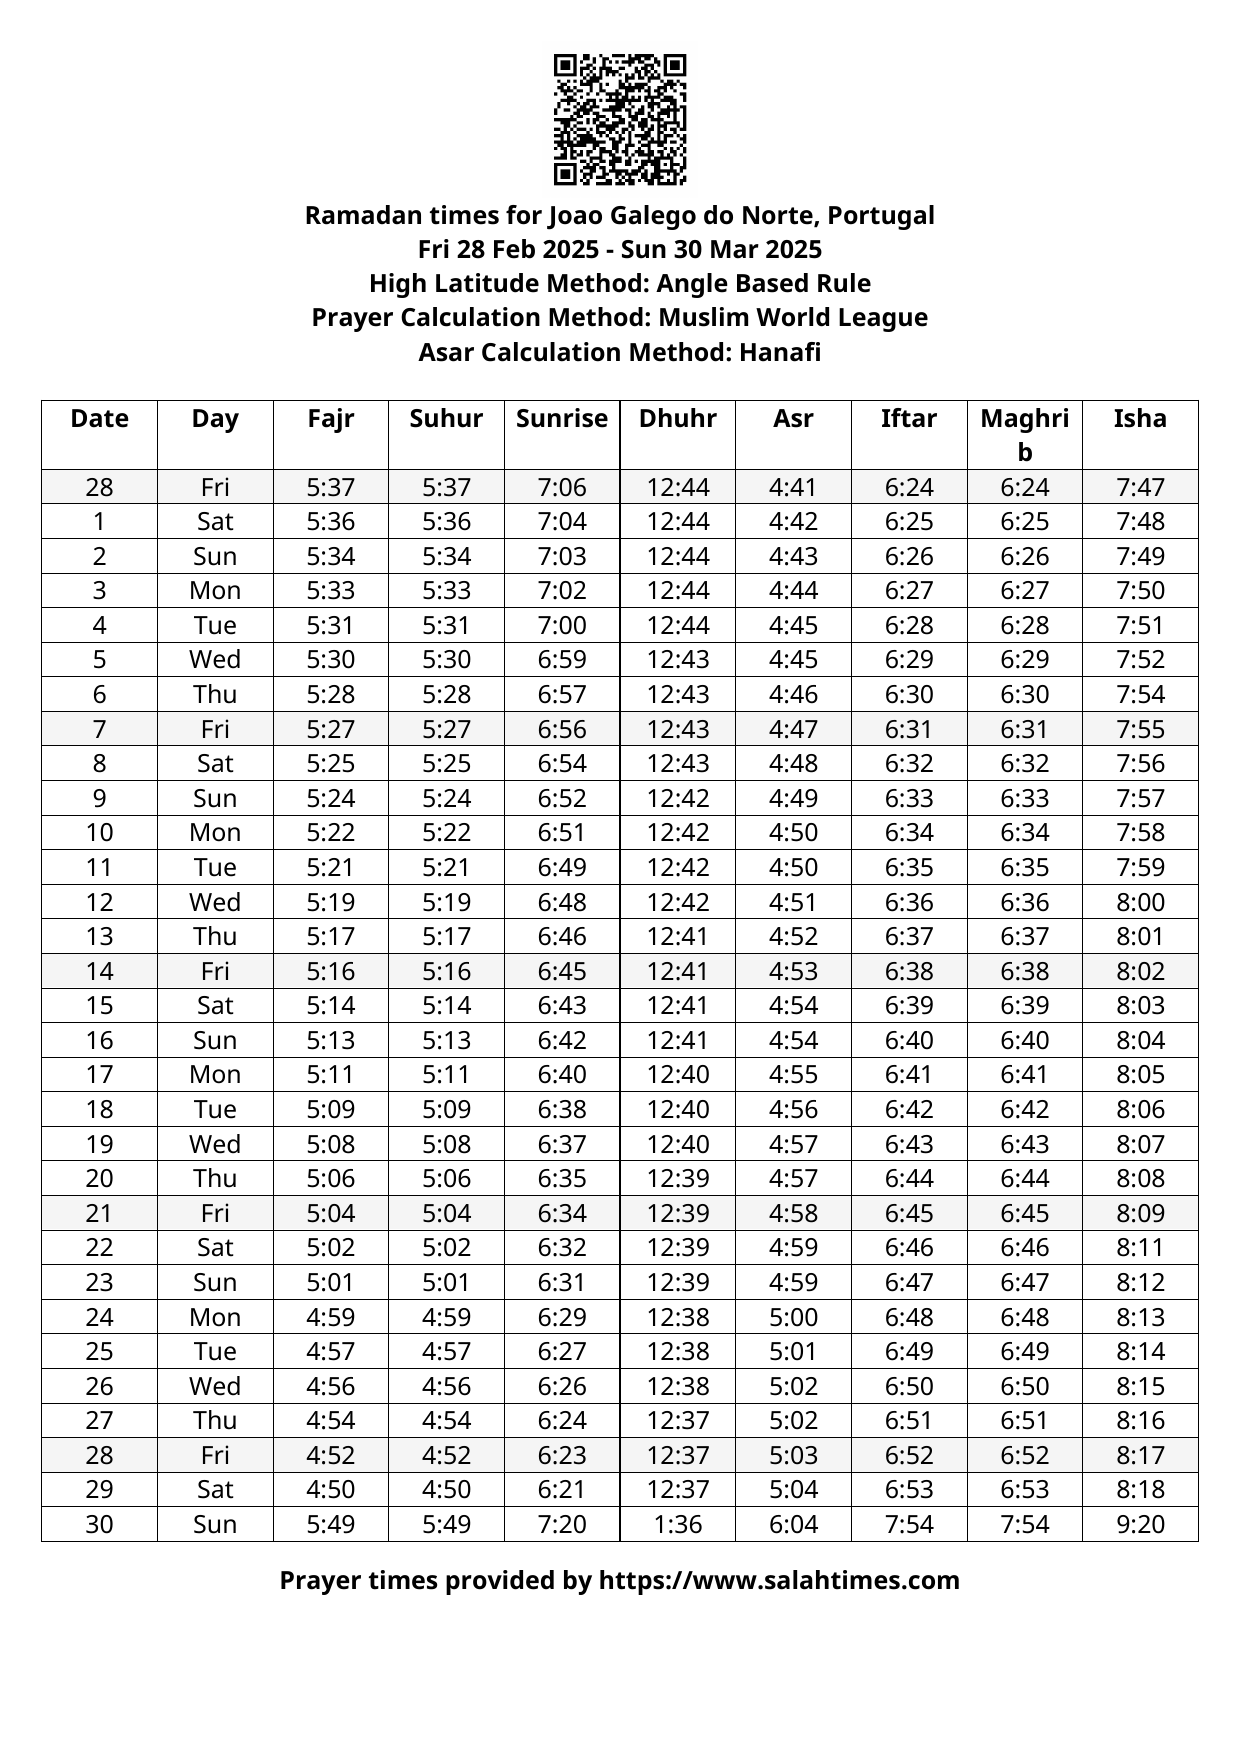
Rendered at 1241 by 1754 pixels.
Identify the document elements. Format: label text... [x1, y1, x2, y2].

table_cell 7:51 [1083, 608, 1198, 642]
table_cell 6:25 [852, 504, 967, 538]
table_cell Sun [158, 1265, 273, 1299]
table_cell Fri [158, 1196, 273, 1229]
table_cell Mon [158, 574, 273, 607]
table_cell 4:54 [274, 1404, 388, 1437]
table_cell 12:44 [621, 574, 735, 607]
table_cell 6:50 [852, 1369, 967, 1402]
table_cell 5:30 [389, 643, 504, 676]
table_cell 7:55 [1083, 712, 1198, 745]
table_header Date [42, 401, 157, 469]
table_cell 6:59 [505, 643, 619, 676]
table_cell 4:56 [736, 1092, 851, 1126]
table_cell 12:42 [621, 885, 735, 918]
table_cell 12:42 [621, 781, 735, 814]
table_cell 5:17 [274, 919, 388, 953]
table_cell 12:41 [621, 989, 735, 1022]
table_cell 12:41 [621, 954, 735, 987]
table_cell 12:39 [621, 1231, 735, 1264]
table_cell 8:00 [1083, 885, 1198, 918]
table_cell 6:24 [852, 470, 967, 503]
text Fri 28 Feb 2025 - Sun 30 Mar 2025 [42, 232, 1198, 266]
table_cell 4:53 [736, 954, 851, 987]
table_cell 5:19 [274, 885, 388, 918]
table_cell 6:32 [505, 1231, 619, 1264]
table_cell 6:27 [852, 574, 967, 607]
table_cell 5:08 [389, 1127, 504, 1160]
table_cell 4:50 [274, 1473, 388, 1506]
table_cell 22 [42, 1231, 157, 1264]
table_cell 6:35 [505, 1161, 619, 1195]
table_cell 12:39 [621, 1265, 735, 1299]
table_cell 6:40 [505, 1058, 619, 1091]
table_cell 5:02 [389, 1231, 504, 1264]
table_cell 7:56 [1083, 746, 1198, 780]
table_cell 5:22 [274, 816, 388, 849]
table_cell 12:44 [621, 504, 735, 538]
table_cell 6:53 [852, 1473, 967, 1506]
table_cell Thu [158, 919, 273, 953]
table_cell 12:43 [621, 712, 735, 745]
table_cell 8:13 [1083, 1300, 1198, 1333]
table_cell 5:34 [389, 539, 504, 572]
text Ramadan times for Joao Galego do Norte, Portugal [42, 198, 1198, 232]
table_cell Sat [158, 1473, 273, 1506]
table_cell 15 [42, 989, 157, 1022]
table_cell 5:04 [736, 1473, 851, 1506]
table_cell Wed [158, 885, 273, 918]
table_cell 6:38 [968, 954, 1082, 987]
table_cell 12:38 [621, 1300, 735, 1333]
table_cell Sun [158, 781, 273, 814]
table_cell 6:38 [505, 1092, 619, 1126]
table_cell 12:44 [621, 470, 735, 503]
table_header Fajr [274, 401, 388, 469]
table_cell 12:40 [621, 1058, 735, 1091]
table_cell 6:26 [968, 539, 1082, 572]
table_cell 12:37 [621, 1473, 735, 1506]
table_cell 12:41 [621, 919, 735, 953]
table_cell 6:34 [852, 816, 967, 849]
table_cell 4:44 [736, 574, 851, 607]
table_cell 4:54 [736, 989, 851, 1022]
table_cell 6:27 [505, 1334, 619, 1368]
table_cell 5:01 [736, 1334, 851, 1368]
table_cell 4:48 [736, 746, 851, 780]
table_cell 6:43 [505, 989, 619, 1022]
table_cell 27 [42, 1404, 157, 1437]
table_cell 12:42 [621, 850, 735, 884]
table_cell 6:35 [968, 850, 1082, 884]
table_cell 5:13 [274, 1023, 388, 1057]
table_cell 6:34 [505, 1196, 619, 1229]
table_cell 4:50 [736, 816, 851, 849]
table_cell 6:45 [968, 1196, 1082, 1229]
table_cell 4:41 [736, 470, 851, 503]
table_cell 4:52 [274, 1438, 388, 1472]
table_cell 4:59 [736, 1265, 851, 1299]
table_cell 5:28 [389, 677, 504, 711]
table_cell 4:52 [389, 1438, 504, 1472]
table_cell Mon [158, 816, 273, 849]
table_cell 6:46 [968, 1231, 1082, 1264]
table_cell 6:45 [505, 954, 619, 987]
table_cell 6:37 [852, 919, 967, 953]
table_cell 4:56 [389, 1369, 504, 1402]
table_cell Sat [158, 504, 273, 538]
table_cell 6:25 [968, 504, 1082, 538]
table_cell 4:52 [736, 919, 851, 953]
table_cell 18 [42, 1092, 157, 1126]
table_cell 6:48 [505, 885, 619, 918]
table_cell 6:49 [968, 1334, 1082, 1368]
table_cell 6:26 [505, 1369, 619, 1402]
table_cell 6:52 [968, 1438, 1082, 1472]
table_header Dhuhr [621, 401, 735, 469]
table_cell 7:06 [505, 470, 619, 503]
table_cell Wed [158, 1369, 273, 1402]
table_cell Sat [158, 1231, 273, 1264]
table_cell 4:50 [389, 1473, 504, 1506]
table_cell 7:47 [1083, 470, 1198, 503]
table_cell 13 [42, 919, 157, 953]
table_cell 4:45 [736, 643, 851, 676]
table_cell 2 [42, 539, 157, 572]
table_cell 8:15 [1083, 1369, 1198, 1402]
table_cell 4:56 [274, 1369, 388, 1402]
table_header Iftar [852, 401, 967, 469]
table_cell Wed [158, 1127, 273, 1160]
table_cell 8:17 [1083, 1438, 1198, 1472]
table_cell 8:07 [1083, 1127, 1198, 1160]
table_cell 12:40 [621, 1127, 735, 1160]
table_cell 14 [42, 954, 157, 987]
table_cell 6:38 [852, 954, 967, 987]
table_cell 6:46 [505, 919, 619, 953]
table_cell 8:09 [1083, 1196, 1198, 1229]
table_cell 7 [42, 712, 157, 745]
table_cell 8:01 [1083, 919, 1198, 953]
table_cell 7:49 [1083, 539, 1198, 572]
table_cell 3 [42, 574, 157, 607]
table_cell 10 [42, 816, 157, 849]
table_cell 5:30 [274, 643, 388, 676]
table_cell 4:57 [736, 1161, 851, 1195]
table_cell 5:01 [274, 1265, 388, 1299]
table_cell 25 [42, 1334, 157, 1368]
table_cell 7:04 [505, 504, 619, 538]
table_cell 5:03 [736, 1438, 851, 1472]
table_cell 11 [42, 850, 157, 884]
table_cell 12:39 [621, 1161, 735, 1195]
table_cell 5:25 [274, 746, 388, 780]
table_cell 12:38 [621, 1334, 735, 1368]
table_cell 19 [42, 1127, 157, 1160]
text High Latitude Method: Angle Based Rule [42, 266, 1198, 300]
table_cell 6:52 [852, 1438, 967, 1472]
table_cell 6:53 [968, 1473, 1082, 1506]
table_cell Sun [158, 1023, 273, 1057]
table_cell 4:45 [736, 608, 851, 642]
table_cell 6:40 [852, 1023, 967, 1057]
table_cell 29 [42, 1473, 157, 1506]
table_cell 6:49 [852, 1334, 967, 1368]
table_cell 12:42 [621, 816, 735, 849]
table_cell 7:57 [1083, 781, 1198, 814]
table_cell 5:27 [274, 712, 388, 745]
table_cell 6:31 [505, 1265, 619, 1299]
text Prayer times provided by https://www.salahtimes.com [42, 1563, 1198, 1597]
table_cell 6:28 [968, 608, 1082, 642]
table_cell Sat [158, 989, 273, 1022]
table_cell 6:36 [852, 885, 967, 918]
table_cell 5:24 [274, 781, 388, 814]
table_cell 5 [42, 643, 157, 676]
table_cell 5:36 [389, 504, 504, 538]
table_header Day [158, 401, 273, 469]
table_cell 4:54 [389, 1404, 504, 1437]
table_header Sunrise [505, 401, 619, 469]
table_cell 5:36 [274, 504, 388, 538]
table_cell 6:30 [968, 677, 1082, 711]
table_cell Fri [158, 1438, 273, 1472]
table_cell 8 [42, 746, 157, 780]
table_cell 12:43 [621, 746, 735, 780]
table_cell 12:43 [621, 677, 735, 711]
table_cell 4 [42, 608, 157, 642]
table_cell 24 [42, 1300, 157, 1333]
table_cell 28 [42, 1438, 157, 1472]
table_cell 6:24 [968, 470, 1082, 503]
table_cell 6:40 [968, 1023, 1082, 1057]
table_cell 6:41 [852, 1058, 967, 1091]
table_cell 9:20 [1083, 1507, 1198, 1541]
table_cell 5:04 [274, 1196, 388, 1229]
table_cell 7:54 [852, 1507, 967, 1541]
table_cell 4:57 [736, 1127, 851, 1160]
table_cell 4:47 [736, 712, 851, 745]
table_header Isha [1083, 401, 1198, 469]
table_cell 12:40 [621, 1092, 735, 1126]
table_cell 4:42 [736, 504, 851, 538]
table_cell 6:28 [852, 608, 967, 642]
table_cell 6:26 [852, 539, 967, 572]
table_cell 8:03 [1083, 989, 1198, 1022]
table_cell 1 [42, 504, 157, 538]
table_cell 6:48 [968, 1300, 1082, 1333]
table_cell 5:33 [274, 574, 388, 607]
table_cell 5:22 [389, 816, 504, 849]
table_cell 5:13 [389, 1023, 504, 1057]
table_cell 6:27 [968, 574, 1082, 607]
table_cell 4:57 [389, 1334, 504, 1368]
table_cell Fri [158, 470, 273, 503]
table_cell 4:51 [736, 885, 851, 918]
table_cell 5:31 [389, 608, 504, 642]
table_cell Thu [158, 677, 273, 711]
table_header Asr [736, 401, 851, 469]
table_cell 8:06 [1083, 1092, 1198, 1126]
table_cell 5:16 [389, 954, 504, 987]
table_cell 7:59 [1083, 850, 1198, 884]
table_cell Tue [158, 1334, 273, 1368]
table_cell 8:02 [1083, 954, 1198, 987]
table_cell 6:42 [852, 1092, 967, 1126]
table_cell 12:44 [621, 608, 735, 642]
table_cell 8:11 [1083, 1231, 1198, 1264]
table_cell 7:20 [505, 1507, 619, 1541]
table_cell 12:38 [621, 1369, 735, 1402]
table_cell 6:57 [505, 677, 619, 711]
table_cell 20 [42, 1161, 157, 1195]
table_cell 21 [42, 1196, 157, 1229]
table_cell 6:49 [505, 850, 619, 884]
table_cell 6:56 [505, 712, 619, 745]
table_cell 5:19 [389, 885, 504, 918]
table_cell 4:54 [736, 1023, 851, 1057]
table_cell 6:44 [968, 1161, 1082, 1195]
table_cell 26 [42, 1369, 157, 1402]
table_cell 6:50 [968, 1369, 1082, 1402]
table_cell 5:16 [274, 954, 388, 987]
table_cell 4:58 [736, 1196, 851, 1229]
table_cell 6:47 [968, 1265, 1082, 1299]
table_cell 6:24 [505, 1404, 619, 1437]
table_cell 6:39 [968, 989, 1082, 1022]
table_cell 5:25 [389, 746, 504, 780]
table_cell 5:09 [389, 1092, 504, 1126]
table_cell 6:35 [852, 850, 967, 884]
table_cell Fri [158, 712, 273, 745]
table_cell 16 [42, 1023, 157, 1057]
table_cell 7:54 [968, 1507, 1082, 1541]
table_cell 5:08 [274, 1127, 388, 1160]
table_cell 5:34 [274, 539, 388, 572]
table_cell 6:21 [505, 1473, 619, 1506]
table_cell 5:11 [389, 1058, 504, 1091]
table_cell 7:52 [1083, 643, 1198, 676]
table_cell 5:01 [389, 1265, 504, 1299]
table_cell 6:39 [852, 989, 967, 1022]
table_cell 23 [42, 1265, 157, 1299]
table_cell 6:37 [968, 919, 1082, 953]
table_cell 28 [42, 470, 157, 503]
table_cell 6:31 [968, 712, 1082, 745]
table_cell 6:30 [852, 677, 967, 711]
table_cell 5:31 [274, 608, 388, 642]
table_cell 5:37 [389, 470, 504, 503]
table_cell 6 [42, 677, 157, 711]
table_cell 5:11 [274, 1058, 388, 1091]
table_cell 5:28 [274, 677, 388, 711]
table_cell 4:55 [736, 1058, 851, 1091]
table_cell Wed [158, 643, 273, 676]
table_cell 6:36 [968, 885, 1082, 918]
table_cell 5:17 [389, 919, 504, 953]
table_cell 5:37 [274, 470, 388, 503]
table_cell 4:46 [736, 677, 851, 711]
table_cell 5:02 [736, 1404, 851, 1437]
table_cell 6:37 [505, 1127, 619, 1160]
table_cell 9 [42, 781, 157, 814]
table_cell 7:54 [1083, 677, 1198, 711]
table_cell 8:05 [1083, 1058, 1198, 1091]
table_cell Tue [158, 1092, 273, 1126]
table_cell 12:41 [621, 1023, 735, 1057]
table_cell 1:36 [621, 1507, 735, 1541]
table_cell Thu [158, 1161, 273, 1195]
table_cell 5:02 [736, 1369, 851, 1402]
table_cell 6:33 [968, 781, 1082, 814]
table_cell 4:43 [736, 539, 851, 572]
table_cell 6:34 [968, 816, 1082, 849]
table_cell 6:42 [505, 1023, 619, 1057]
table_cell 6:04 [736, 1507, 851, 1541]
table_cell Sat [158, 746, 273, 780]
table_cell 8:14 [1083, 1334, 1198, 1368]
table_cell 12:43 [621, 643, 735, 676]
table_cell 5:14 [274, 989, 388, 1022]
table_cell 6:43 [968, 1127, 1082, 1160]
table_cell 6:46 [852, 1231, 967, 1264]
table_cell 5:27 [389, 712, 504, 745]
table_cell 5:02 [274, 1231, 388, 1264]
table_cell 12:37 [621, 1404, 735, 1437]
table_cell 5:24 [389, 781, 504, 814]
table_cell 12:44 [621, 539, 735, 572]
table_cell 4:59 [274, 1300, 388, 1333]
table_cell 6:51 [505, 816, 619, 849]
table_cell 6:54 [505, 746, 619, 780]
table_cell 6:42 [968, 1092, 1082, 1126]
table_cell 4:59 [736, 1231, 851, 1264]
picture [542, 41, 699, 198]
table_cell 8:04 [1083, 1023, 1198, 1057]
table_cell 6:51 [852, 1404, 967, 1437]
table_cell Tue [158, 608, 273, 642]
table_cell 6:44 [852, 1161, 967, 1195]
table_cell 5:09 [274, 1092, 388, 1126]
table_cell 12:37 [621, 1438, 735, 1472]
table_cell 5:49 [274, 1507, 388, 1541]
text Prayer Calculation Method: Muslim World League [42, 300, 1198, 334]
table_cell 5:04 [389, 1196, 504, 1229]
table_cell Tue [158, 850, 273, 884]
table_cell 6:32 [968, 746, 1082, 780]
table_cell 7:02 [505, 574, 619, 607]
table_cell 4:57 [274, 1334, 388, 1368]
table_cell 6:41 [968, 1058, 1082, 1091]
table_cell 5:49 [389, 1507, 504, 1541]
table_cell 8:16 [1083, 1404, 1198, 1437]
table_cell 4:49 [736, 781, 851, 814]
table_cell 6:48 [852, 1300, 967, 1333]
table_cell 5:00 [736, 1300, 851, 1333]
table_cell 4:59 [389, 1300, 504, 1333]
table_cell 7:58 [1083, 816, 1198, 849]
text Asar Calculation Method: Hanafi [42, 334, 1198, 368]
table_cell 17 [42, 1058, 157, 1091]
table_cell 6:32 [852, 746, 967, 780]
table_cell 6:29 [505, 1300, 619, 1333]
table_cell 6:29 [968, 643, 1082, 676]
table_cell 5:21 [274, 850, 388, 884]
table_cell 6:31 [852, 712, 967, 745]
table_cell 4:50 [736, 850, 851, 884]
table_cell 6:33 [852, 781, 967, 814]
table_cell 7:50 [1083, 574, 1198, 607]
table_cell Fri [158, 954, 273, 987]
table_header Suhur [389, 401, 504, 469]
table_cell 5:06 [389, 1161, 504, 1195]
table_cell 6:23 [505, 1438, 619, 1472]
table_cell 8:08 [1083, 1161, 1198, 1195]
table_cell 8:18 [1083, 1473, 1198, 1506]
table_cell 6:47 [852, 1265, 967, 1299]
table_cell 30 [42, 1507, 157, 1541]
table_cell 5:14 [389, 989, 504, 1022]
table_cell 7:03 [505, 539, 619, 572]
table_cell 6:45 [852, 1196, 967, 1229]
table_cell Mon [158, 1058, 273, 1091]
table_cell 6:29 [852, 643, 967, 676]
table_header Maghrib [968, 401, 1082, 469]
table_cell 12:39 [621, 1196, 735, 1229]
table_cell 5:33 [389, 574, 504, 607]
table_cell 5:06 [274, 1161, 388, 1195]
table_cell 5:21 [389, 850, 504, 884]
table_cell 6:43 [852, 1127, 967, 1160]
table_cell Sun [158, 539, 273, 572]
table_cell Thu [158, 1404, 273, 1437]
table_cell 12 [42, 885, 157, 918]
table_cell 7:48 [1083, 504, 1198, 538]
table_cell 6:52 [505, 781, 619, 814]
table_cell 6:51 [968, 1404, 1082, 1437]
table_cell Sun [158, 1507, 273, 1541]
table_cell 7:00 [505, 608, 619, 642]
table_cell Mon [158, 1300, 273, 1333]
table_cell 8:12 [1083, 1265, 1198, 1299]
